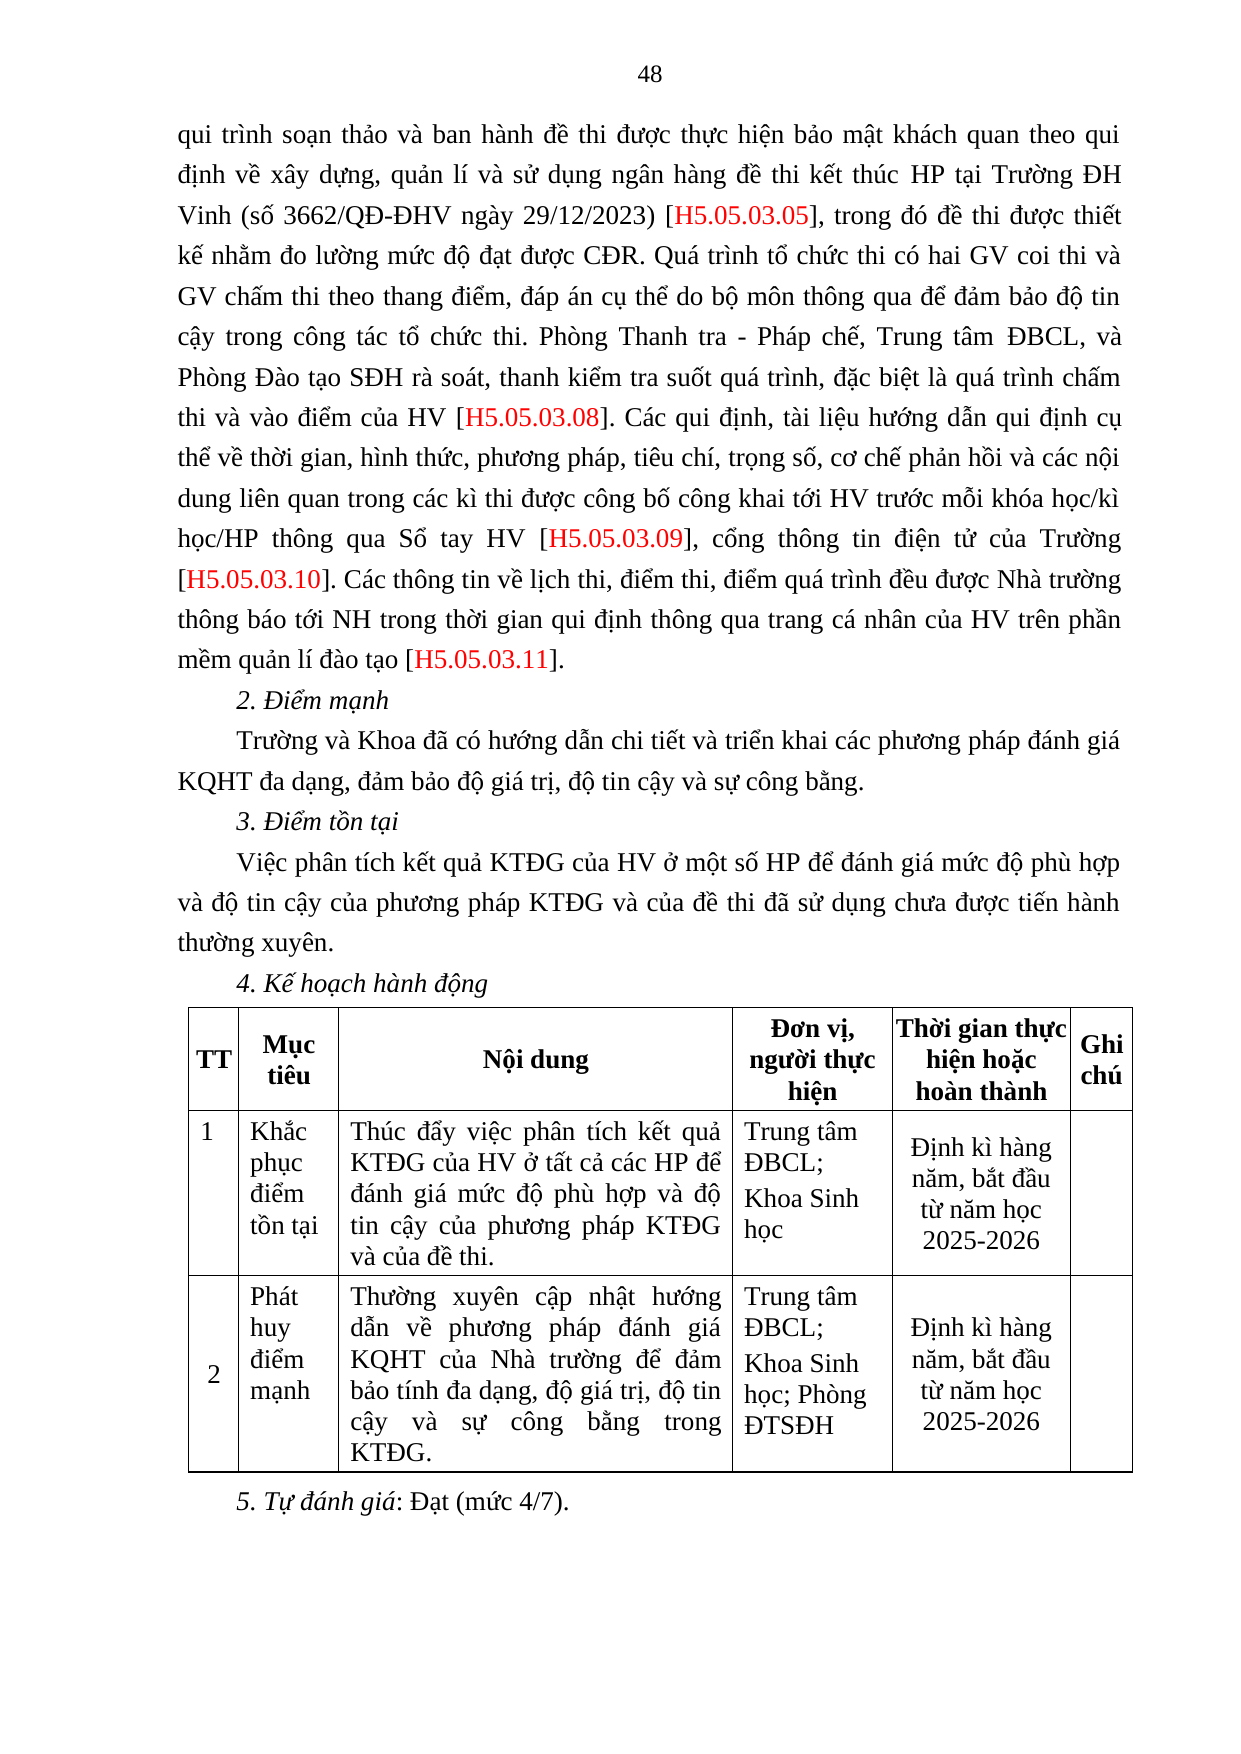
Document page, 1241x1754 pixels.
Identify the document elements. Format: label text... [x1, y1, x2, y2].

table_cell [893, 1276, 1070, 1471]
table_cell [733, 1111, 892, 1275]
text Trường và Khoa đã có hướng dẫn chi tiết và triển khai các phương pháp đánh giá KQHT đa dạng, đảm bảo độ giá trị, độ tin cậy và sự công bằng. [177, 724, 1122, 796]
text 2. Điểm mạnh [177, 684, 1122, 715]
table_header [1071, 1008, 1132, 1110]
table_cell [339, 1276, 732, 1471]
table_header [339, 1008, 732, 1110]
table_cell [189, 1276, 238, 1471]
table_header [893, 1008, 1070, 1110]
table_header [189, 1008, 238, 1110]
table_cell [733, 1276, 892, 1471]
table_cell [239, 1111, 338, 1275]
text Việc phân tích kết quả KTĐG của HV ở một số HP để đánh giá mức độ phù hợp và độ tin cậy của phương pháp KTĐG và của đề thi đã sử dụng chưa được tiến hành thường xuyên. [177, 846, 1122, 958]
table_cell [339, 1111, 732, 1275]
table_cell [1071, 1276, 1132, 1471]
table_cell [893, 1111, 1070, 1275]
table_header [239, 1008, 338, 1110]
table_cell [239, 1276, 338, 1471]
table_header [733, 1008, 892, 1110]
text 3. Điểm tồn tại [177, 805, 1122, 836]
text 4. Kế hoạch hành động [177, 967, 1122, 998]
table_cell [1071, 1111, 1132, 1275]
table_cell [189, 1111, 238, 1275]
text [177, 118, 1122, 675]
text 5. Tự đánh giá: Đạt (mức 4/7). [177, 1485, 1122, 1516]
